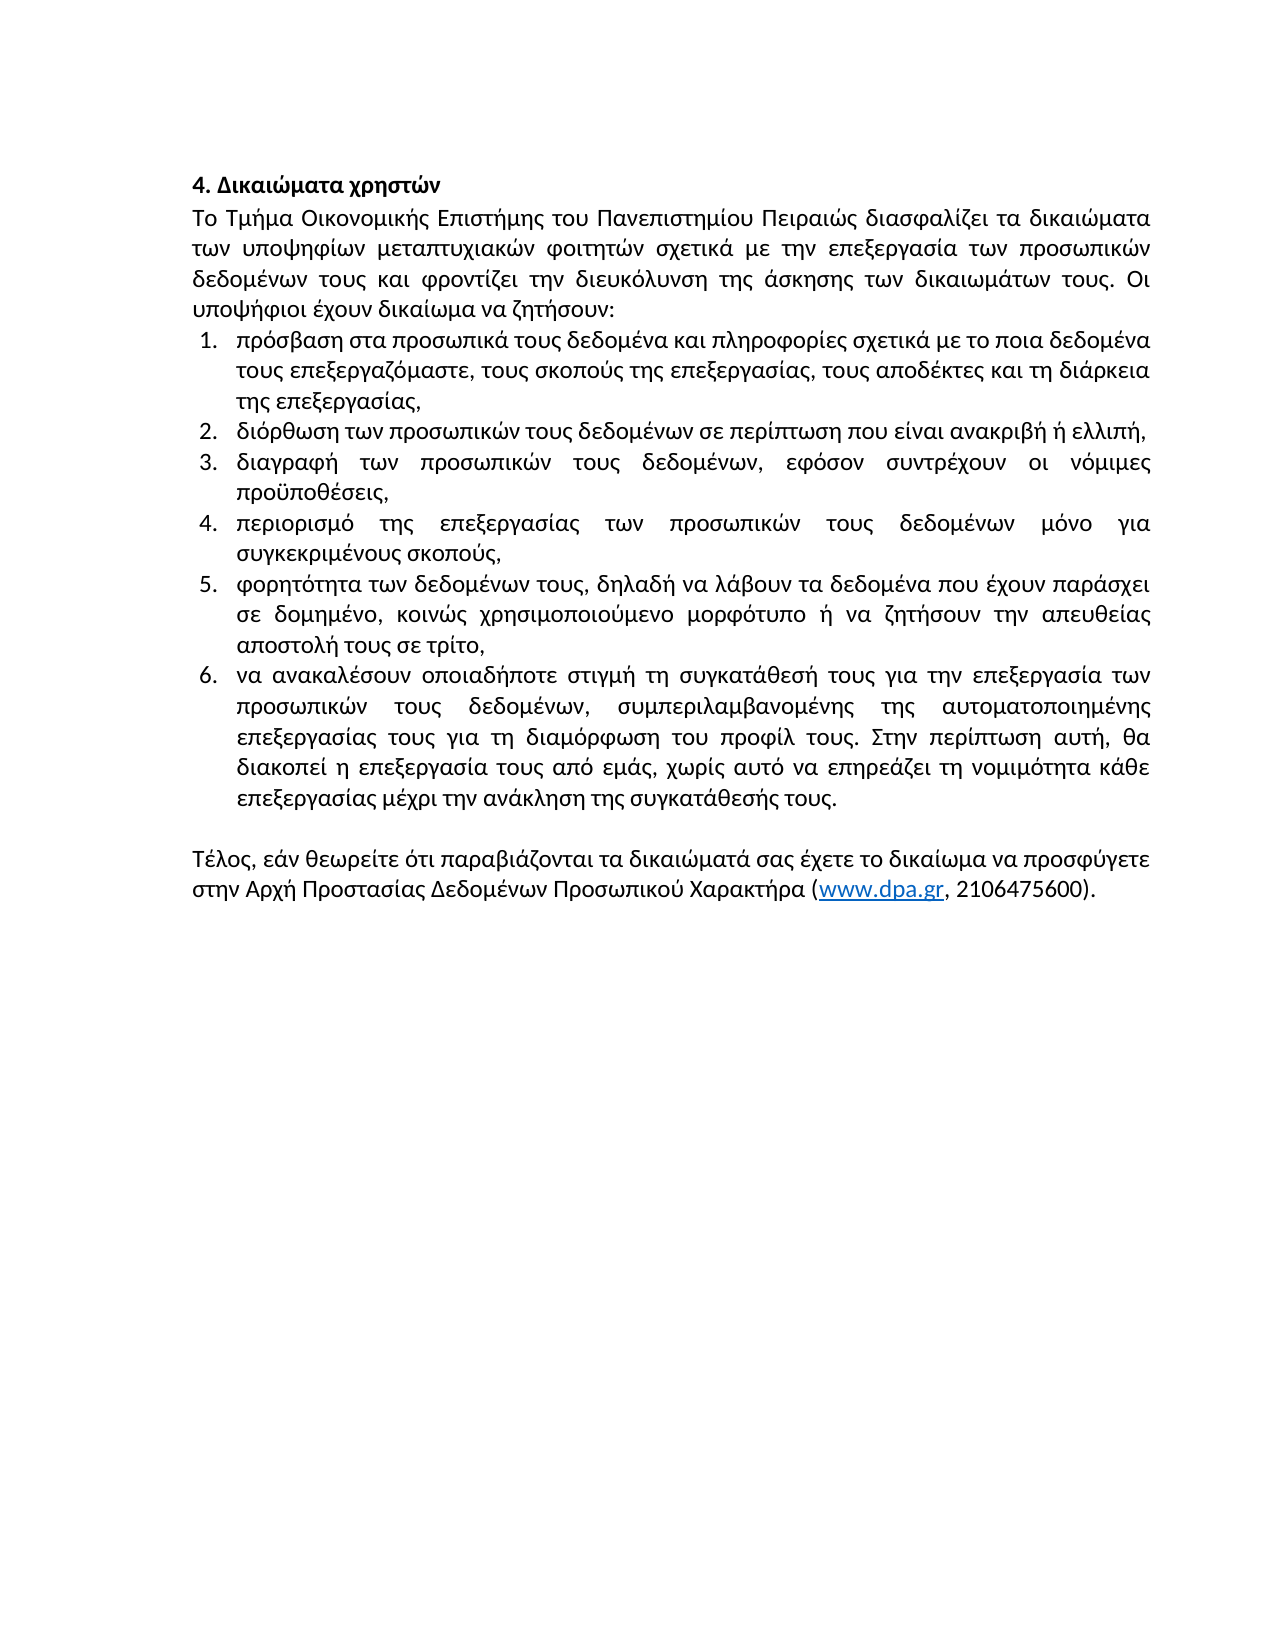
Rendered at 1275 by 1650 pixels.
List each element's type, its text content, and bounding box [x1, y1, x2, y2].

list πρόσβαση στα προσωπικά τους δεδομένα και πληροφορίες σχετικά με το ποια δεδομένα τους επεξεργαζόμαστε, τους σκοπούς της επεξεργασίας, τους αποδέκτες και τη διάρκεια της επεξεργασίας, [199, 324, 1152, 415]
list φορητότητα των δεδομένων τους, δηλαδή να λάβουν τα δεδομένα που έχουν παράσχει σε δομημένο, κοινώς χρησιμοποιούμενο μορφότυπο ή να ζητήσουν την απευθείας αποστολή τους σε τρίτο, [199, 568, 1152, 659]
list διαγραφή των προσωπικών τους δεδομένων, εφόσον συντρέχουν οι νόμιμες προϋποθέσεις, [199, 446, 1152, 507]
text Τέλος, εάν θεωρείτε ότι παραβιάζονται τα δικαιώματά σας έχετε το δικαίωμα να προσφύγετε στην Αρχή Προστασίας Δεδομένων Προσωπικού Χαρακτήρα (www.dpa.gr, 2106475600). [192, 843, 1152, 904]
list να ανακαλέσουν οποιαδήποτε στιγμή τη συγκατάθεσή τους για την επεξεργασία των προσωπικών τους δεδομένων, συμπεριλαμβανομένης της αυτοματοποιημένης επεξεργασίας τους για τη διαμόρφωση του προφίλ τους. Στην περίπτωση αυτή, θα διακοπεί η επεξεργασία τους από εμάς, χωρίς αυτό να επηρεάζει τη νομιμότητα κάθε επεξεργασίας μέχρι την ανάκληση της συγκατάθεσής τους. [199, 659, 1152, 812]
list διόρθωση των προσωπικών τους δεδομένων σε περίπτωση που είναι ανακριβή ή ελλιπή, [199, 415, 1152, 446]
text Το Τμήμα Οικονομικής Επιστήμης του Πανεπιστημίου Πειραιώς διασφαλίζει τα δικαιώματα των υποψηφίων μεταπτυχιακών φοιτητών σχετικά με την επεξεργασία των προσωπικών δεδομένων τους και φροντίζει την διευκόλυνση της άσκησης των δικαιωμάτων τους. Οι υποψήφιοι έχουν δικαίωμα να ζητήσουν: [192, 202, 1152, 324]
list περιορισμό της επεξεργασίας των προσωπικών τους δεδομένων μόνο για συγκεκριμένους σκοπούς, [199, 507, 1152, 568]
subtitle 4. Δικαιώματα χρηστών [192, 169, 1152, 199]
